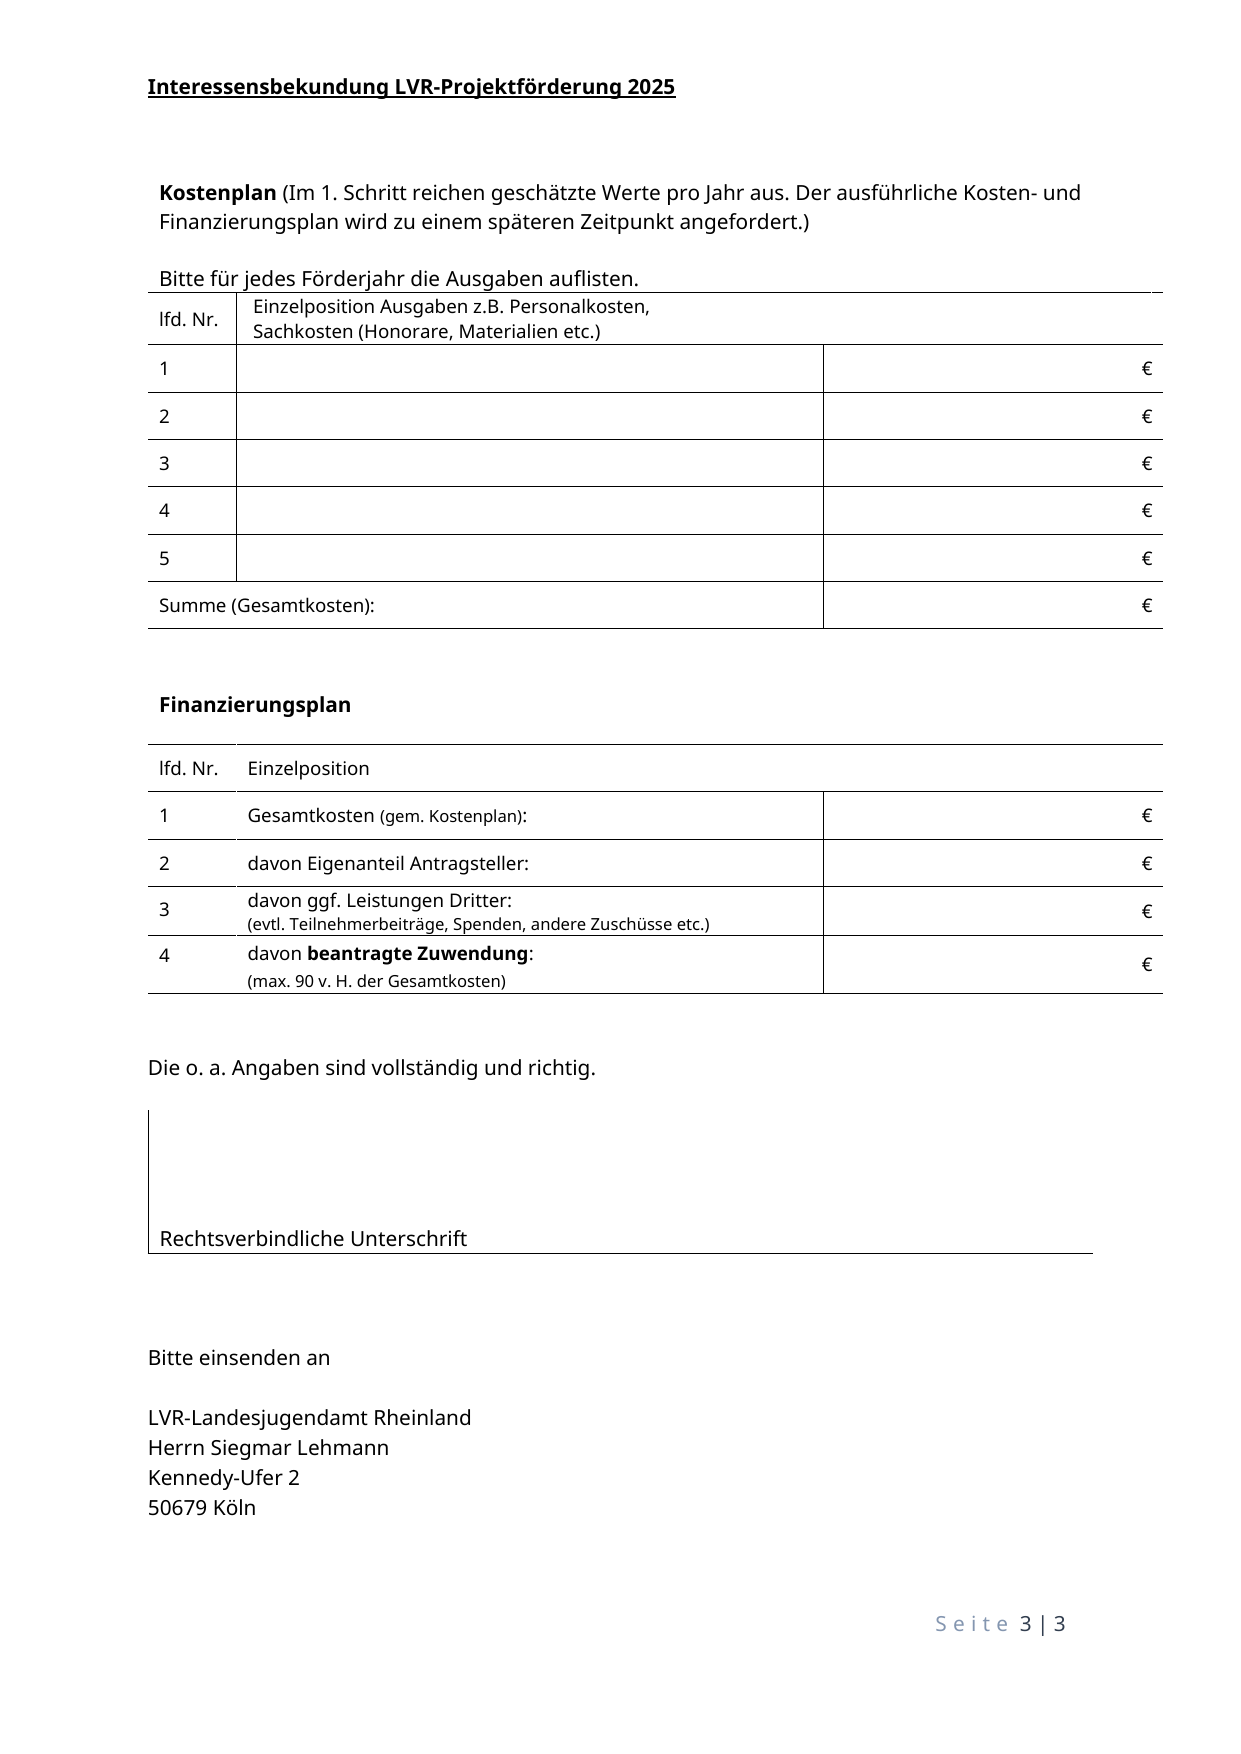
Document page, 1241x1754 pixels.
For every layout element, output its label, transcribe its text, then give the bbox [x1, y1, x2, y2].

table_cell 3 [148, 887, 236, 935]
table_header Kostenplan (Im 1. Schritt reichen geschätzte Werte pro Jahr aus. Der ausführliche Kosten- und Finanzierungsplan wird zu einem späteren Zeitpunkt angefordert.) Bitte für jedes Förderjahr die Ausgaben auflisten. [148, 179, 1151, 292]
table_cell davon ggf. Leistungen Dritter: (evtl. Teilnehmerbeiträge, Spenden, andere Zuschüsse etc.) [237, 887, 823, 935]
table_cell davon Eigenanteil Antragsteller: [237, 840, 823, 886]
table_cell 4 [148, 487, 236, 533]
table_cell 5 [148, 535, 236, 581]
table_cell € [824, 393, 1163, 439]
text LVR-Landesjugendamt Rheinland [148, 1402, 1093, 1432]
table_header Rechtsverbindliche Unterschrift [149, 1110, 1093, 1253]
table_cell Summe (Gesamtkosten): [148, 582, 823, 628]
table_cell 2 [148, 840, 236, 886]
table_cell € [824, 345, 1163, 392]
table_header Finanzierungsplan [148, 690, 1163, 744]
table_cell 3 [148, 440, 236, 486]
table_cell lfd. Nr. [148, 745, 236, 791]
table_cell € [824, 840, 1163, 886]
table_cell € [824, 792, 1163, 838]
table_cell € [824, 535, 1163, 581]
table_cell davon beantragte Zuwendung: (max. 90 v. H. der Gesamtkosten) [237, 936, 823, 993]
table_cell [237, 345, 823, 392]
table_cell € [824, 440, 1163, 486]
table_cell Einzelposition [237, 745, 1163, 791]
table_cell [237, 393, 823, 439]
text Herrn Siegmar Lehmann [148, 1432, 1093, 1461]
table_cell [237, 487, 823, 533]
text Bitte einsenden an [148, 1342, 1093, 1372]
table_cell 4 [148, 936, 236, 993]
table_cell € [824, 582, 1163, 628]
table_cell € [824, 936, 1163, 993]
table_cell Gesamtkosten (gem. Kostenplan): [237, 792, 823, 838]
text 50679 Köln [148, 1491, 1093, 1521]
table_cell Einzelposition Ausgaben z.B. Personalkosten, Sachkosten (Honorare, Materialien etc.) [237, 293, 1163, 344]
table_cell lfd. Nr. [148, 293, 236, 344]
table_cell € [824, 487, 1163, 533]
table_cell [237, 535, 823, 581]
table_cell € [824, 887, 1163, 935]
table_cell [237, 440, 823, 486]
table_cell 2 [148, 393, 236, 439]
table_cell 1 [148, 792, 236, 838]
table_cell 1 [148, 345, 236, 392]
text Die o. a. Angaben sind vollständig und richtig. [148, 1053, 1093, 1082]
text Kennedy-Ufer 2 [148, 1461, 1093, 1491]
